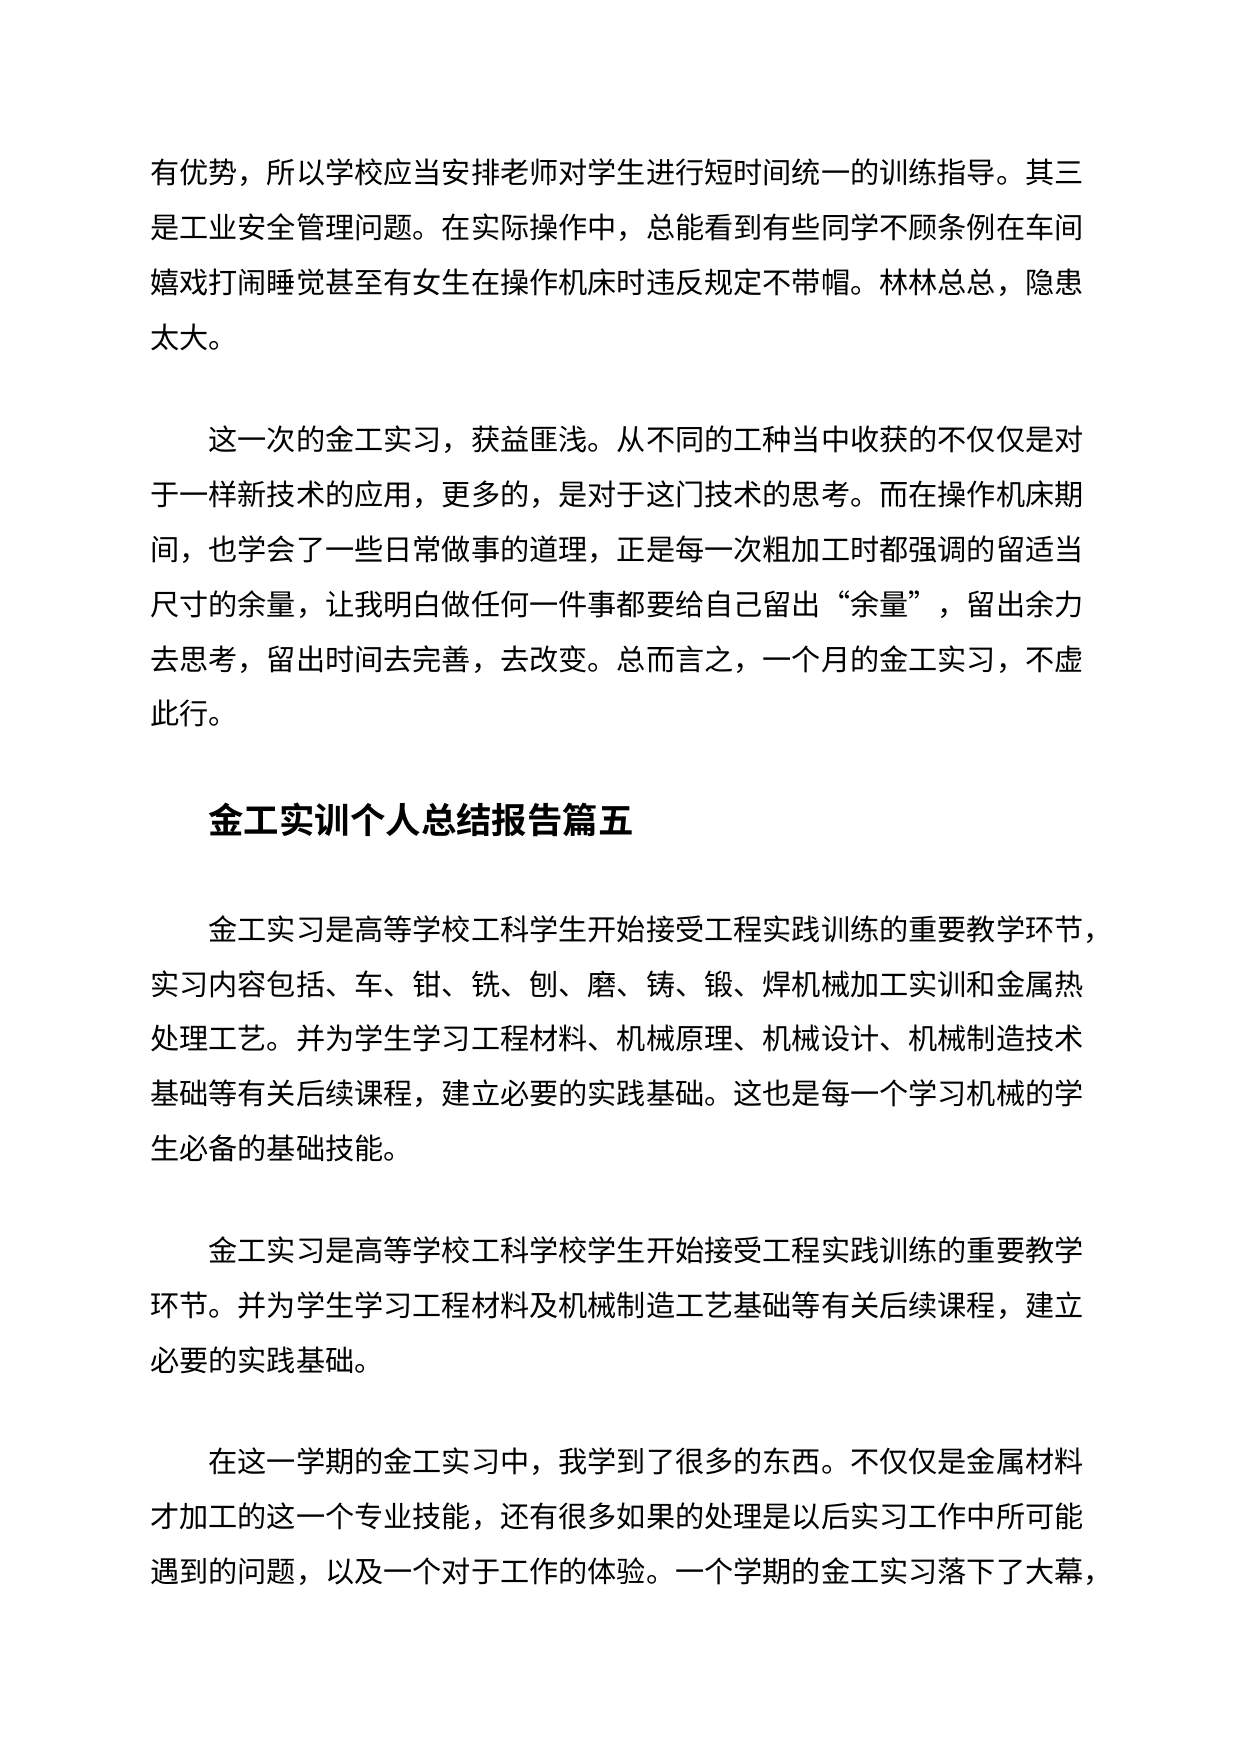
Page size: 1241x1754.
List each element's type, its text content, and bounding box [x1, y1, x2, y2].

text 金工实习是高等学校工科学校学生开始接受工程实践训练的重要教学环节。并为学生学习工程材料及机械制造工艺基础等有关后续课程，建立必要的实践基础。 [150, 1227, 1090, 1379]
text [150, 150, 1090, 357]
text 这一次的金工实习，获益匪浅。从不同的工种当中收获的不仅仅是对于一样新技术的应用，更多的，是对于这门技术的思考。而在操作机床期间，也学会了一些日常做事的道理，正是每一次粗加工时都强调的留适当尺寸的余量，让我明白做任何一件事都要给自己留出“余量”，留出余力去思考，留出时间去完善，去改变。总而言之，一个月的金工实习，不虚此行。 [150, 416, 1090, 733]
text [150, 1439, 1090, 1591]
text 金工实习是高等学校工科学生开始接受工程实践训练的重要教学环节，实习内容包括、车、钳、铣、刨、磨、铸、锻、焊机械加工实训和金属热处理工艺。并为学生学习工程材料、机械原理、机械设计、机械制造技术基础等有关后续课程，建立必要的实践基础。这也是每一个学习机械的学生必备的基础技能。 [150, 906, 1090, 1168]
text 金工实训个人总结报告篇五 [150, 793, 1090, 844]
